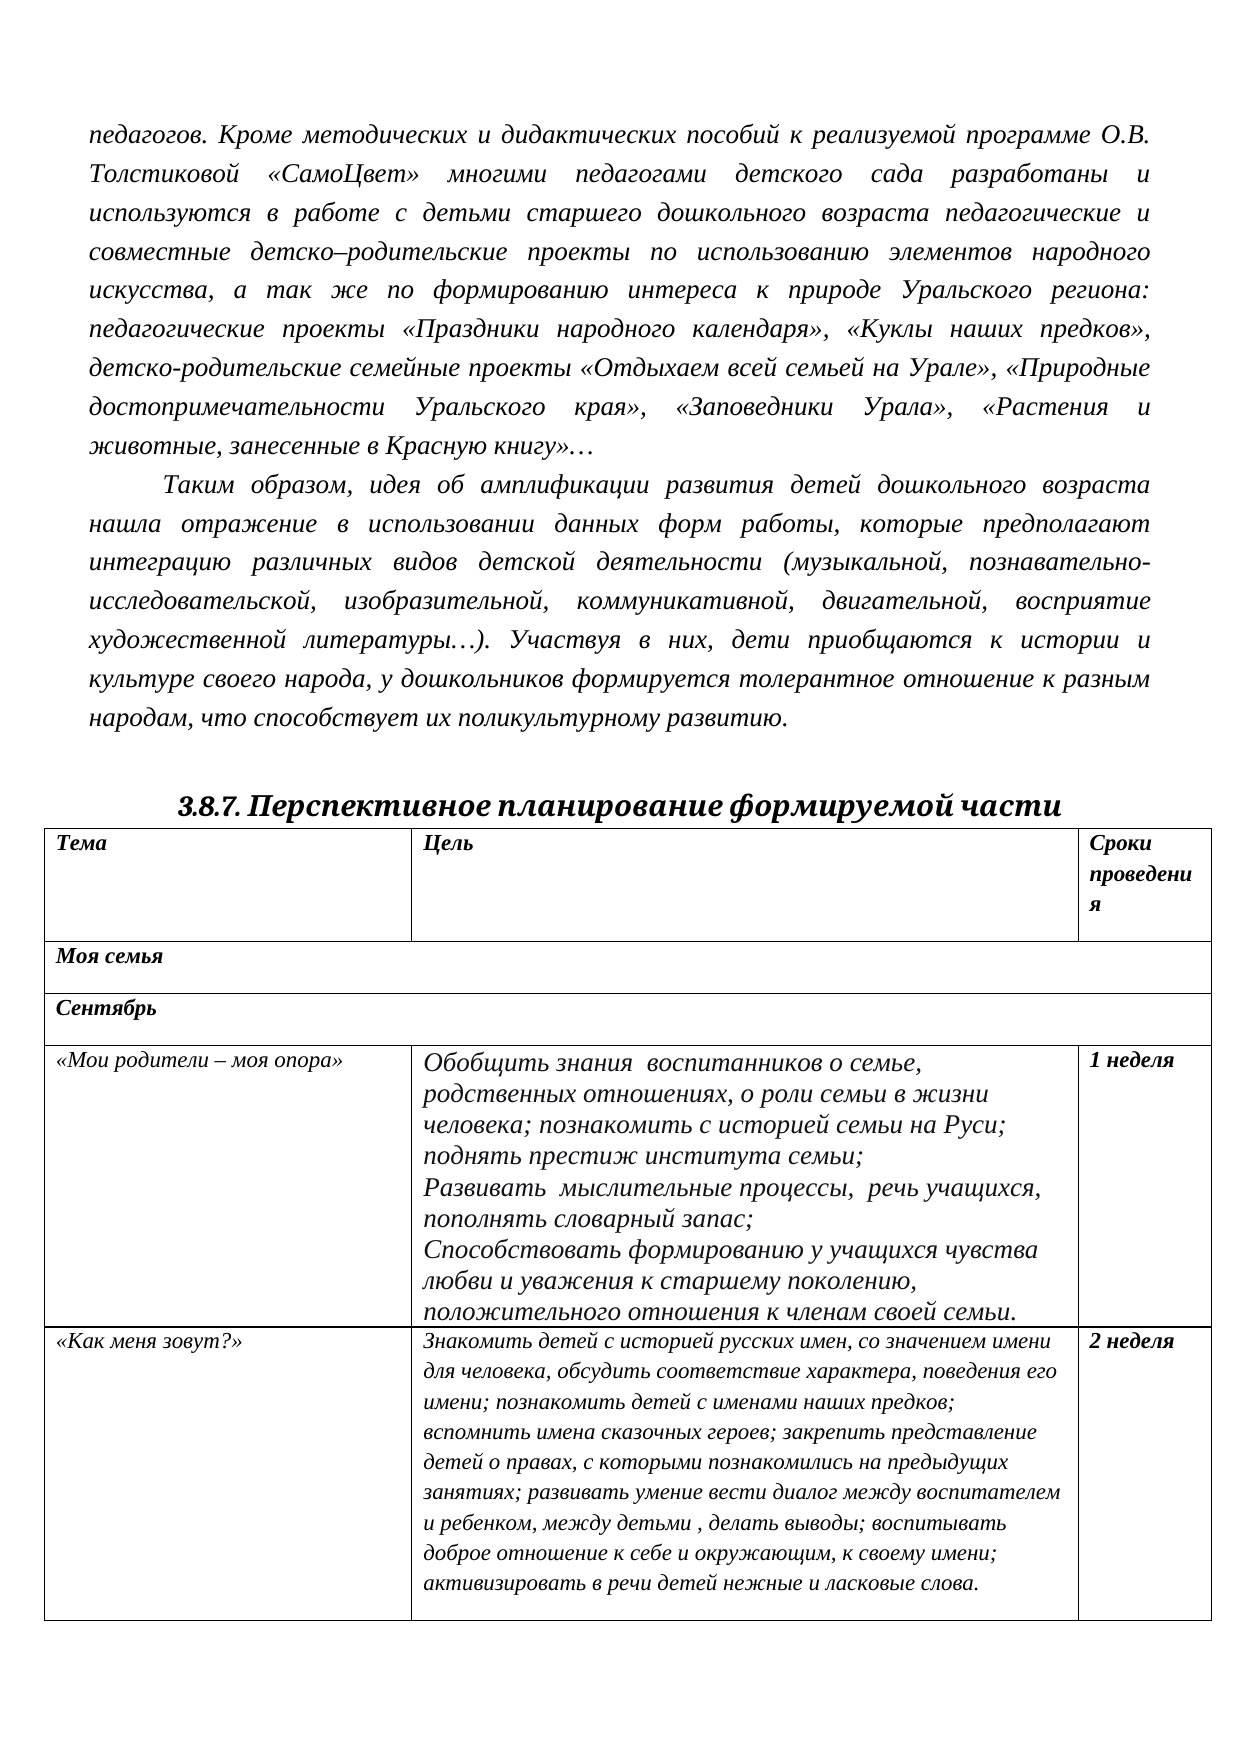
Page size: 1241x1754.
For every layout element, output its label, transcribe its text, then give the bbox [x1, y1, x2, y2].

table_cell Сентябрь [45, 994, 1211, 1045]
table_cell Моя семья [45, 942, 1211, 993]
table_header Сроки проведения [1079, 829, 1211, 941]
table_cell 1 неделя [1079, 1046, 1211, 1326]
table_cell «Мои родители – моя опора» [45, 1046, 411, 1326]
subtitle 3.8.7. Перспективное планирование формируемой части [89, 790, 1152, 823]
table_cell 2 неделя [1079, 1328, 1211, 1620]
text Таким образом, идея об амплификации развития детей дошкольного возраста нашла отражение в использовании данных форм работы, которые предполагают интеграцию различных видов детской деятельности (музыкальной, познавательно-исследовательской, изобразительной, коммуникативной, двигательной, восприятие художественной литературы…). Участвуя в них, дети приобщаются к истории и культуре своего народа, у дошкольников формируется толерантное отношение к разным народам, что способствует их поликультурному развитию. [89, 468, 1152, 732]
table_cell Знакомить детей с историей русских имен, со значением имени для человека, обсудить соответствие характера, поведения его имени; познакомить детей с именами наших предков; вспомнить имена сказочных героев; закрепить представление детей о правах, с которыми познакомились на предыдущих занятиях; развивать умение вести диалог между воспитателем и ребенком, между детьми , делать выводы; воспитывать доброе отношение к себе и окружающим, к своему имени; активизировать в речи детей нежные и ласковые слова. [412, 1328, 1078, 1620]
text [89, 118, 1152, 460]
table_header Цель [412, 829, 1078, 941]
table_header Тема [45, 829, 411, 941]
table_cell Обобщить знания воспитанников о семье, родственных отношениях, о роли семьи в жизни человека; познакомить с историей семьи на Руси; поднять престиж института семьи; Развивать мыслительные процессы, речь учащихся, пополнять словарный запас; Способствовать формированию у учащихся чувства любви и уважения к старшему поколению, положительного отношения к членам своей семьи. [412, 1046, 1078, 1326]
table_cell «Как меня зовут?» [45, 1328, 411, 1620]
